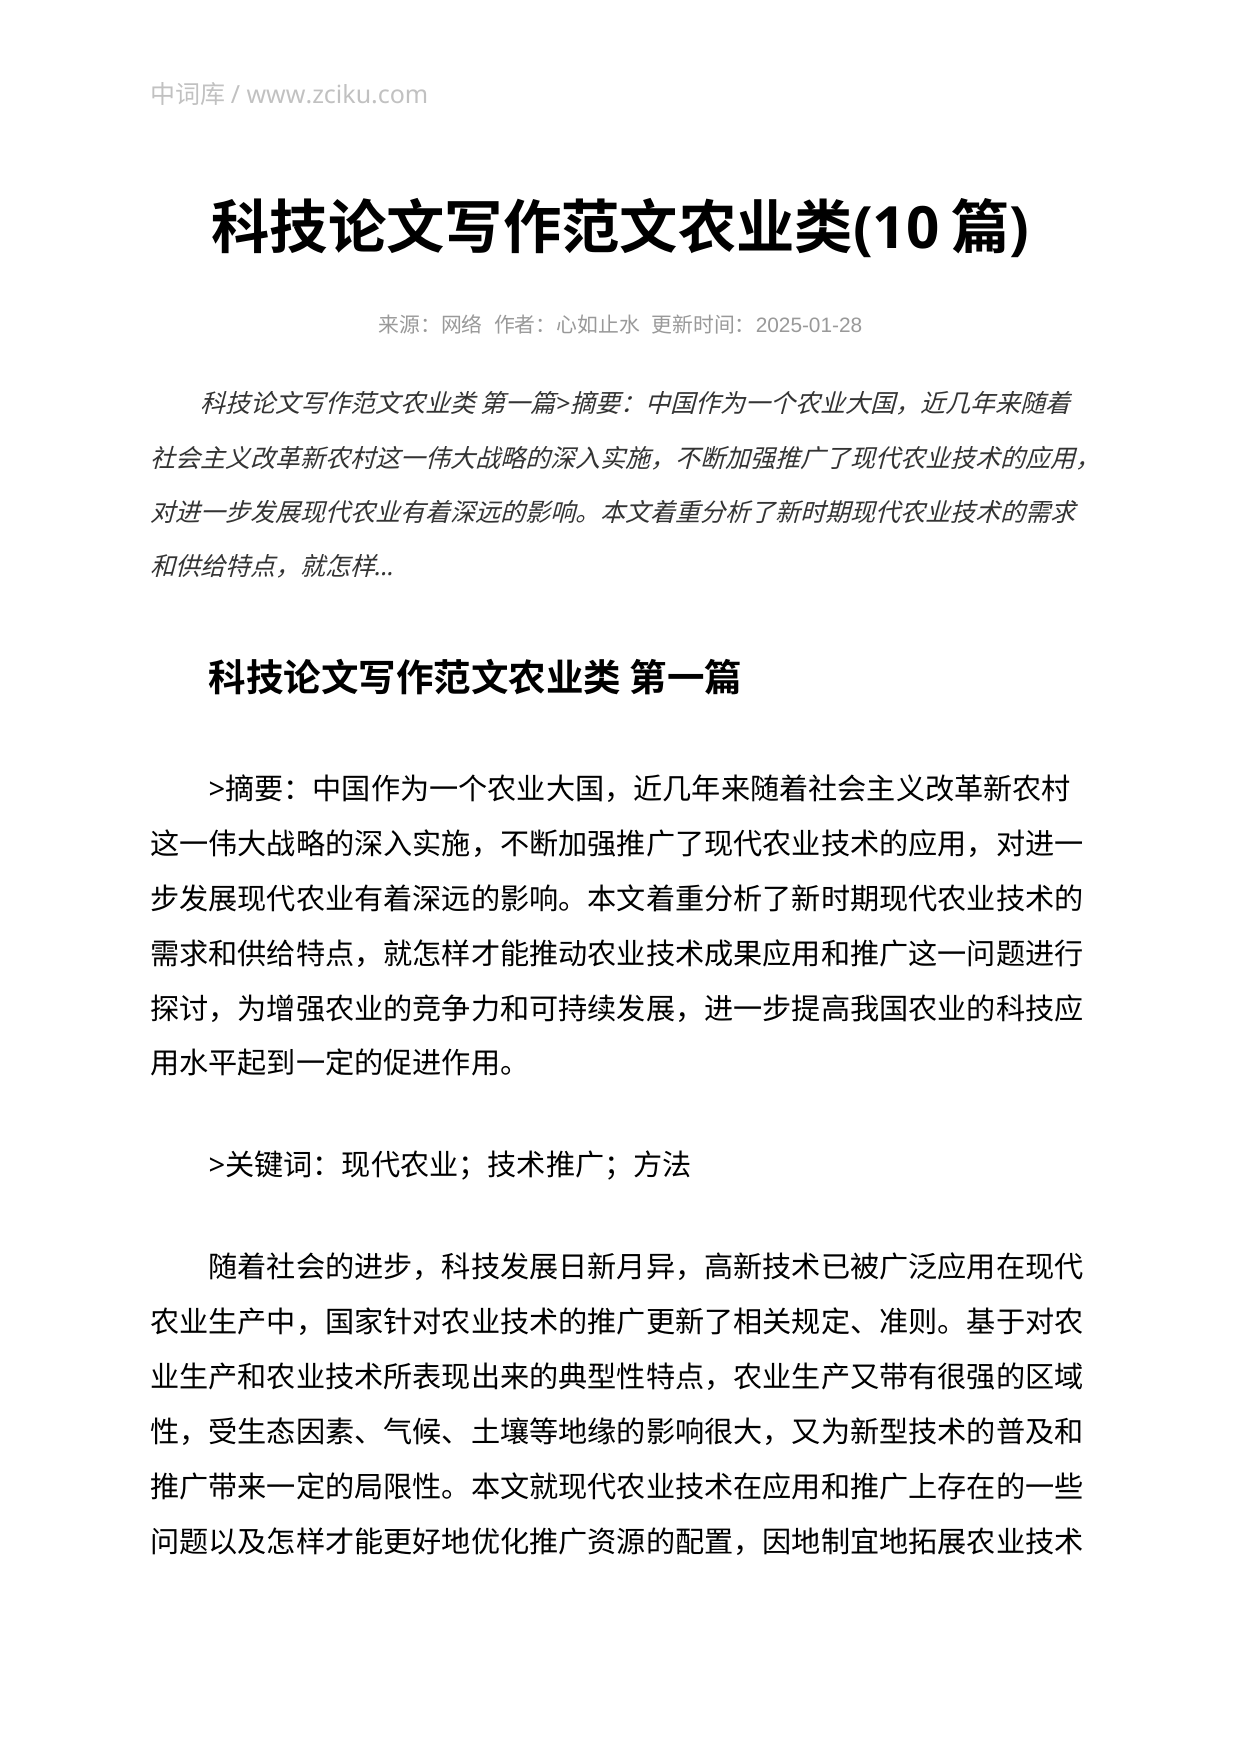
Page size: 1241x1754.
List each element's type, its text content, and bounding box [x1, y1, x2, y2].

text 科技论文写作范文农业类 第一篇>摘要：中国作为一个农业大国，近几年来随着社会主义改革新农村这一伟大战略的深入实施，不断加强推广了现代农业技术的应用，对进一步发展现代农业有着深远的影响。本文着重分析了新时期现代农业技术的需求和供给特点，就怎样... [150, 384, 1090, 583]
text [150, 1244, 1090, 1561]
text 科技论文写作范文农业类 第一篇 [150, 648, 1090, 702]
text >摘要：中国作为一个农业大国，近几年来随着社会主义改革新农村这一伟大战略的深入实施，不断加强推广了现代农业技术的应用，对进一步发展现代农业有着深远的影响。本文着重分析了新时期现代农业技术的需求和供给特点，就怎样才能推动农业技术成果应用和推广这一问题进行探讨，为增强农业的竞争力和可持续发展，进一步提高我国农业的科技应用水平起到一定的促进作用。 [150, 766, 1090, 1082]
text 来源：网络 作者：心如止水 更新时间：2025-01-28 [150, 313, 1090, 337]
subtitle 科技论文写作范文农业类(10篇) [150, 181, 1090, 266]
text >关键词：现代农业；技术推广；方法 [150, 1142, 1090, 1184]
